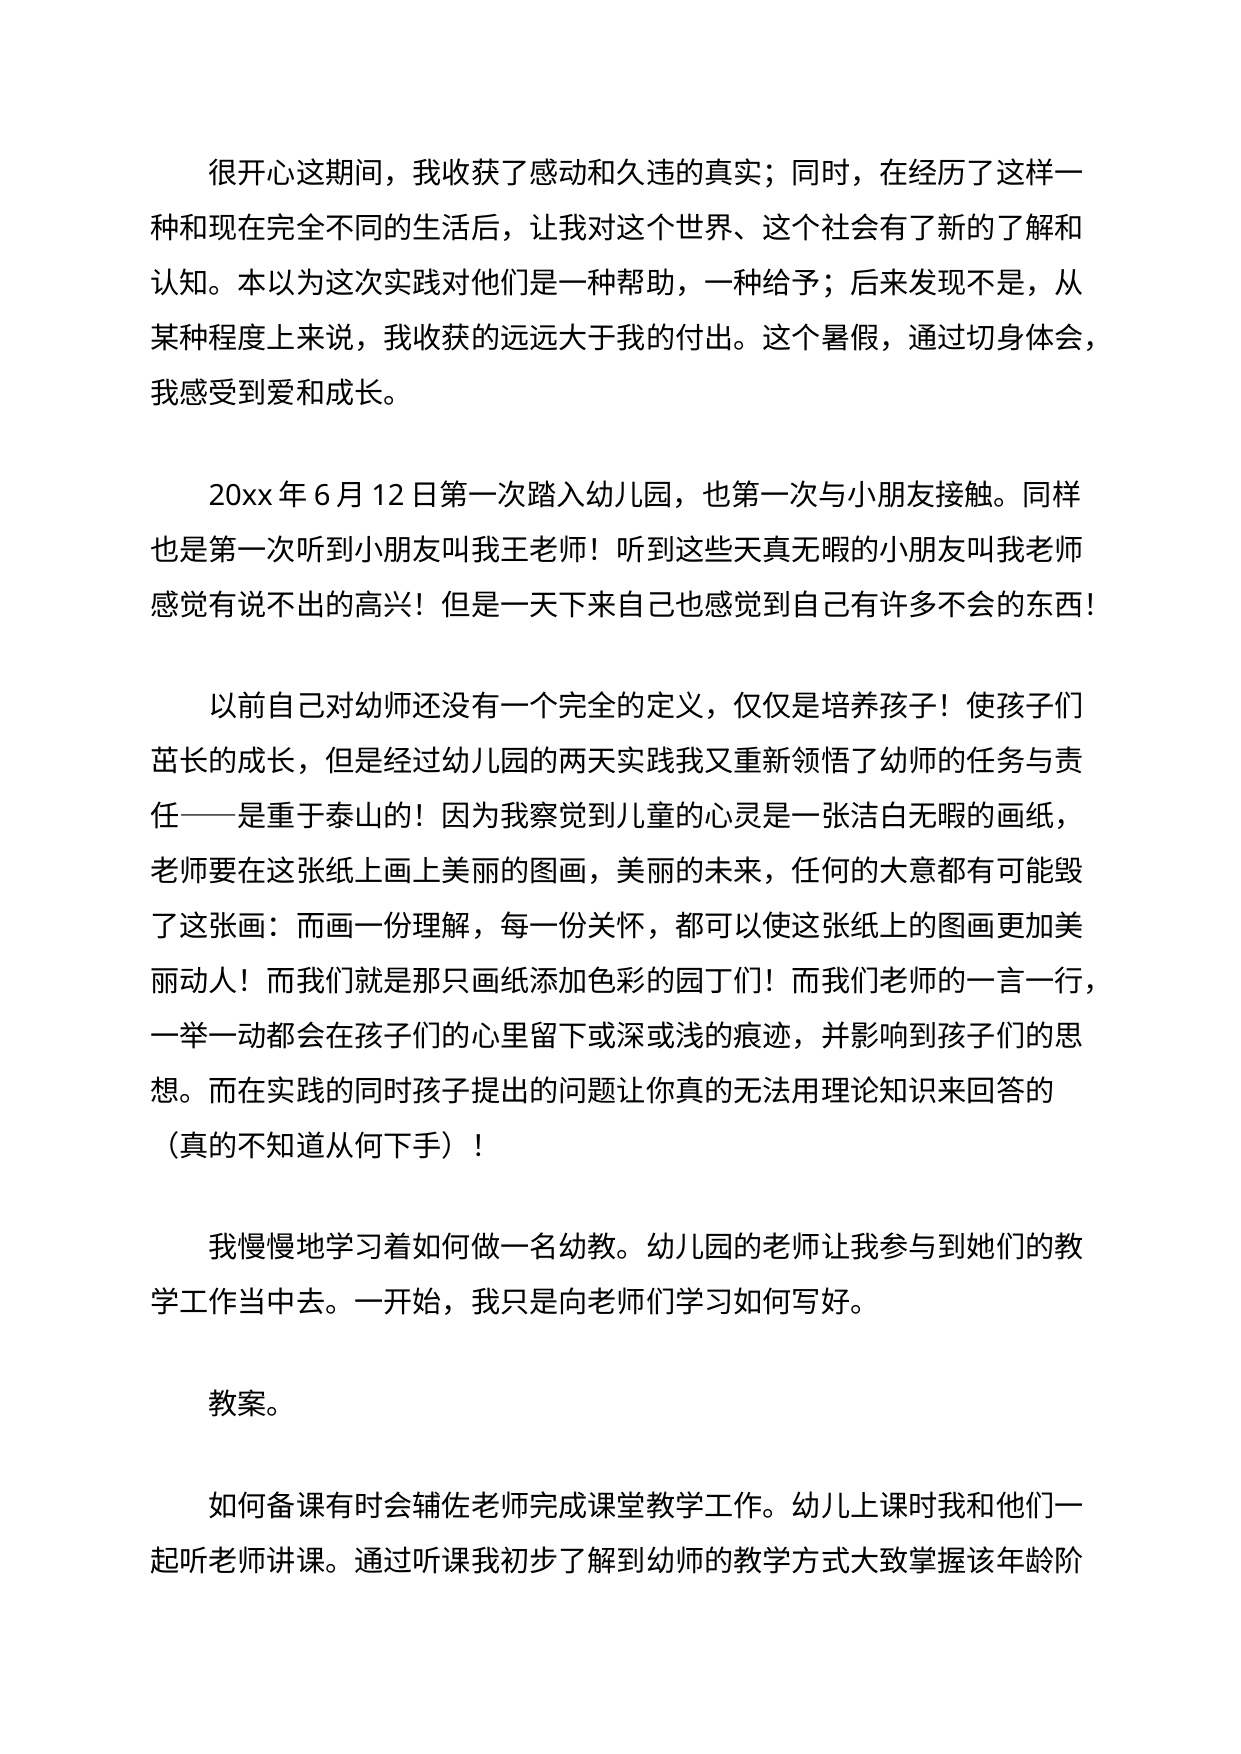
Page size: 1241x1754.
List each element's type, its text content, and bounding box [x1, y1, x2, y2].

text 很开心这期间，我收获了感动和久违的真实；同时，在经历了这样一种和现在完全不同的生活后，让我对这个世界、这个社会有了新的了解和认知。本以为这次实践对他们是一种帮助，一种给予；后来发现不是，从某种程度上来说，我收获的远远大于我的付出。这个暑假，通过切身体会，我感受到爱和成长。 [150, 150, 1090, 412]
text 20xx年6月12日第一次踏入幼儿园，也第一次与小朋友接触。同样也是第一次听到小朋友叫我王老师！听到这些天真无暇的小朋友叫我老师感觉有说不出的高兴！但是一天下来自己也感觉到自己有许多不会的东西！ [150, 471, 1090, 623]
text 我慢慢地学习着如何做一名幼教。幼儿园的老师让我参与到她们的教学工作当中去。一开始，我只是向老师们学习如何写好。 [150, 1224, 1090, 1321]
text 教案。 [150, 1381, 1090, 1423]
text 以前自己对幼师还没有一个完全的定义，仅仅是培养孩子！使孩子们茁长的成长，但是经过幼儿园的两天实践我又重新领悟了幼师的任务与责任——是重于泰山的！因为我察觉到儿童的心灵是一张洁白无暇的画纸，老师要在这张纸上画上美丽的图画，美丽的未来，任何的大意都有可能毁了这张画：而画一份理解，每一份关怀，都可以使这张纸上的图画更加美丽动人！而我们就是那只画纸添加色彩的园丁们！而我们老师的一言一行，一举一动都会在孩子们的心里留下或深或浅的痕迹，并影响到孩子们的思想。而在实践的同时孩子提出的问题让你真的无法用理论知识来回答的（真的不知道从何下手）！ [150, 683, 1090, 1164]
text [150, 1482, 1090, 1579]
